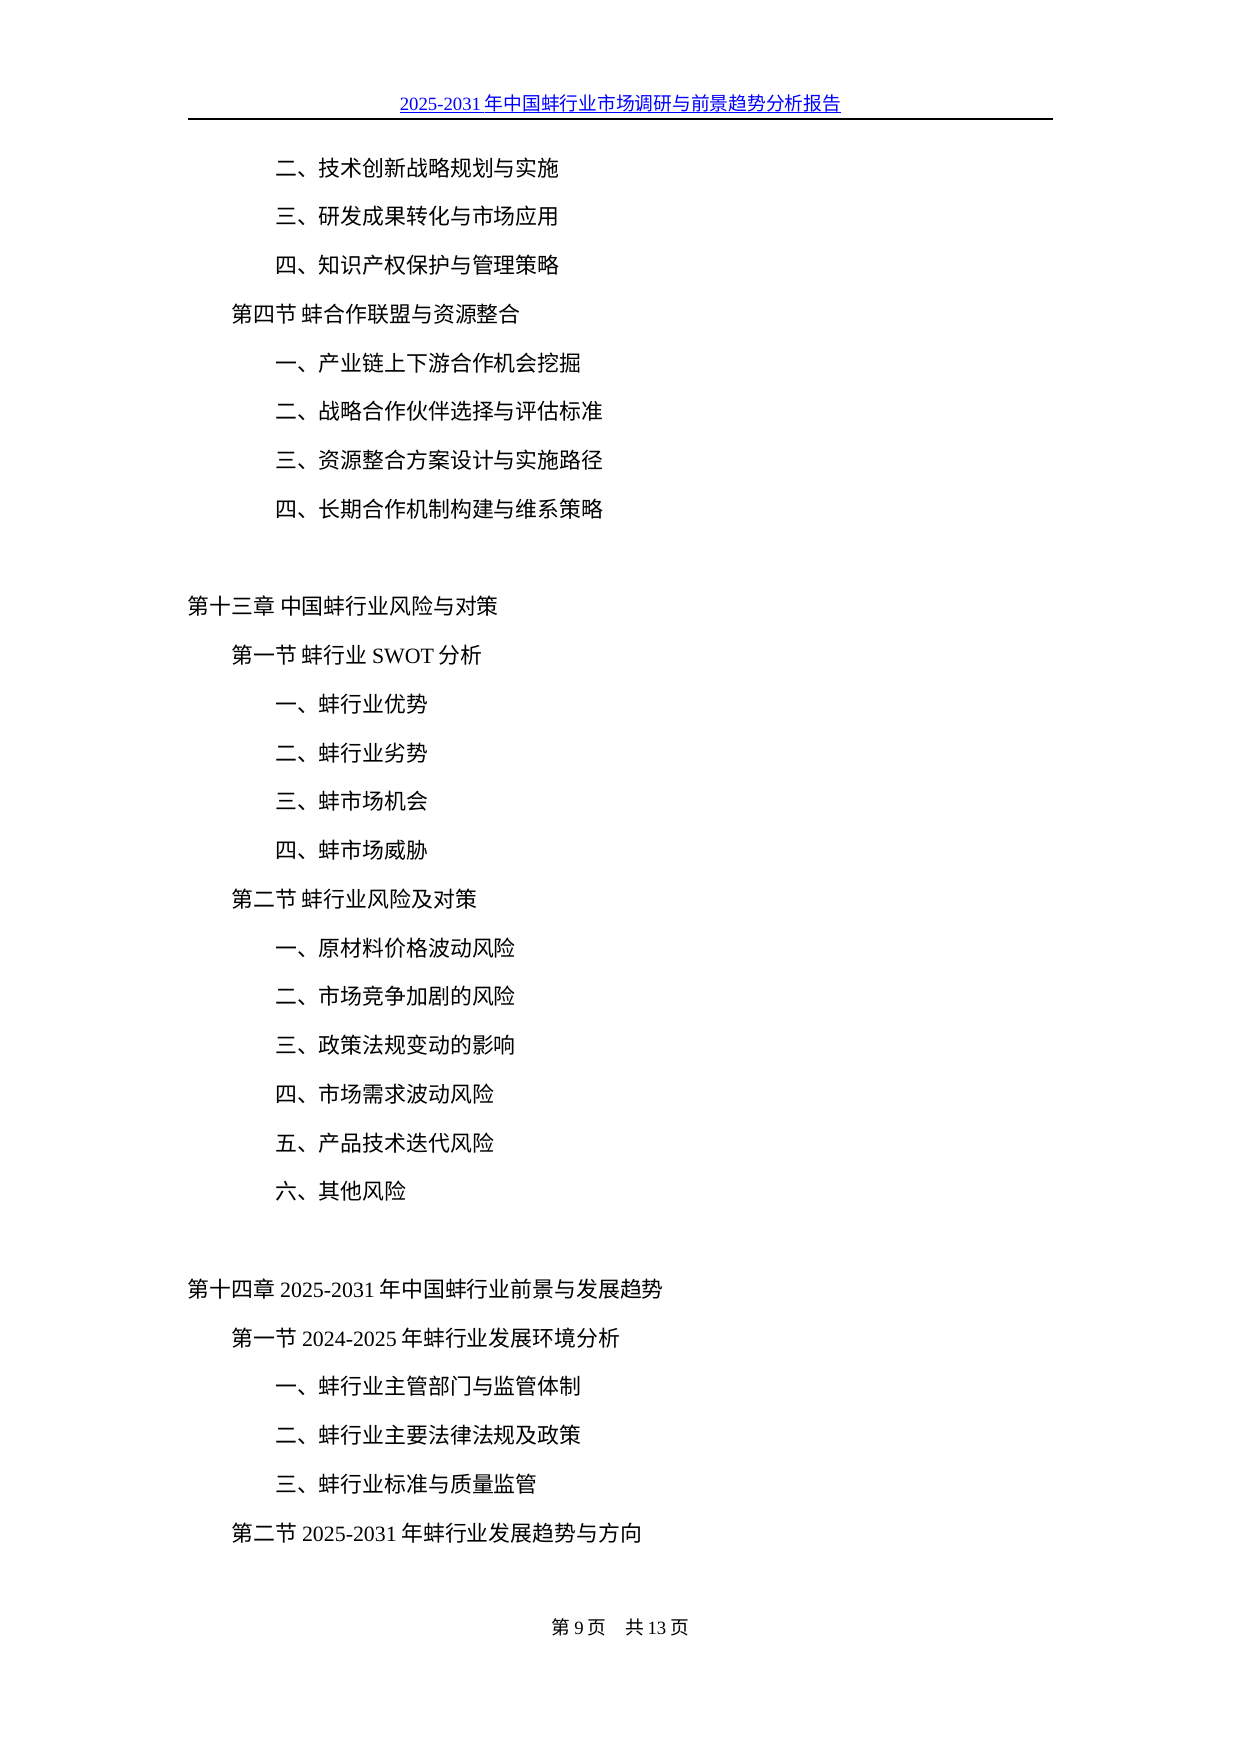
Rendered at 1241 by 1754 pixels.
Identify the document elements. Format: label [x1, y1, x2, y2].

text [187, 150, 1053, 1548]
